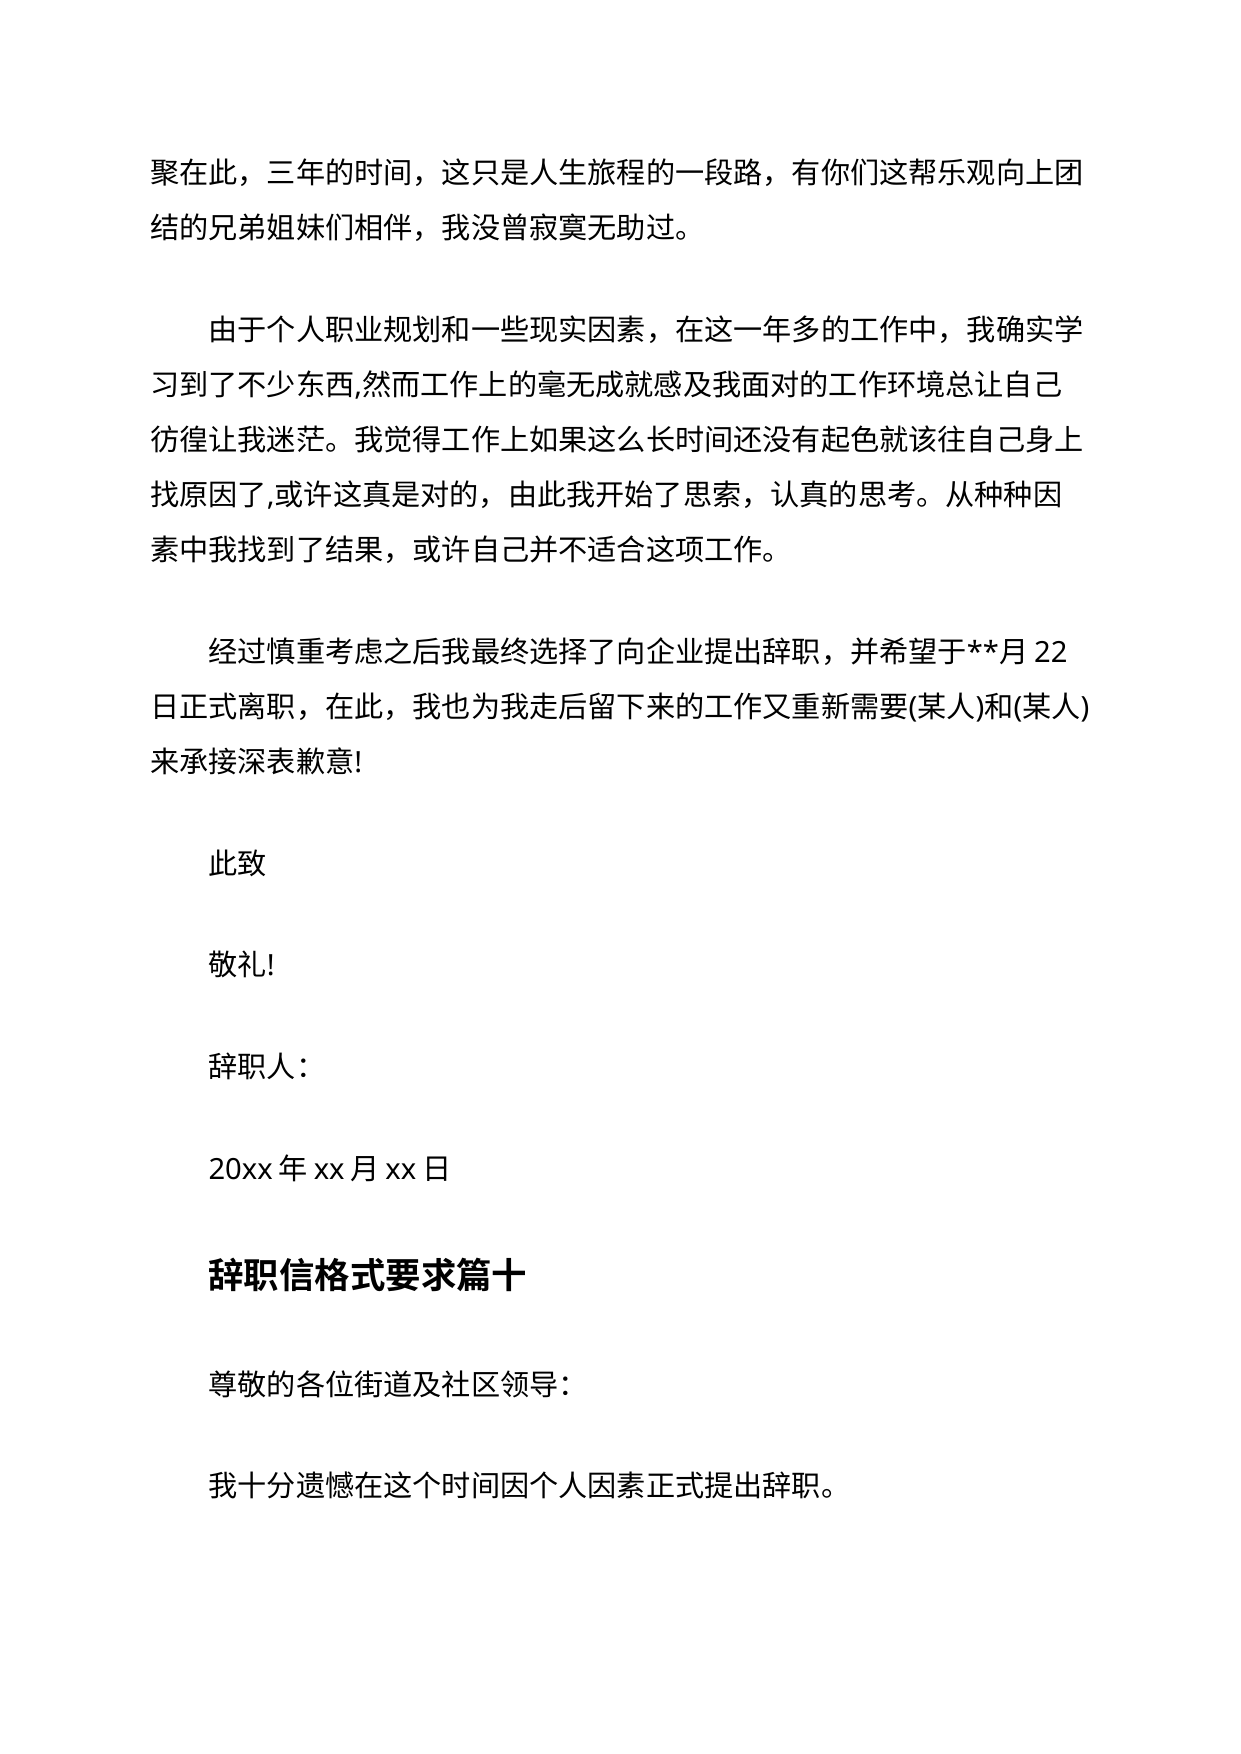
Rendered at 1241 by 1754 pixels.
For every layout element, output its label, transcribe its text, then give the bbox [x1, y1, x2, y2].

text 经过慎重考虑之后我最终选择了向企业提出辞职，并希望于**月22日正式离职，在此，我也为我走后留下来的工作又重新需要(某人)和(某人)来承接深表歉意! [150, 628, 1090, 781]
text 由于个人职业规划和一些现实因素，在这一年多的工作中，我确实学习到了不少东西,然而工作上的毫无成就感及我面对的工作环境总让自己彷徨让我迷茫。我觉得工作上如果这么长时间还没有起色就该往自己身上找原因了,或许这真是对的，由此我开始了思索，认真的思考。从种种因素中我找到了结果，或许自己并不适合这项工作。 [150, 307, 1090, 569]
text 此致 [150, 840, 1090, 882]
text 辞职人： [150, 1044, 1090, 1086]
text 辞职信格式要求篇十 [150, 1248, 1090, 1299]
text 尊敬的各位街道及社区领导： [150, 1361, 1090, 1403]
text 敬礼! [150, 942, 1090, 984]
text 我十分遗憾在这个时间因个人因素正式提出辞职。 [150, 1463, 1090, 1505]
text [150, 150, 1090, 247]
text 20xx年xx月xx日 [150, 1146, 1090, 1188]
